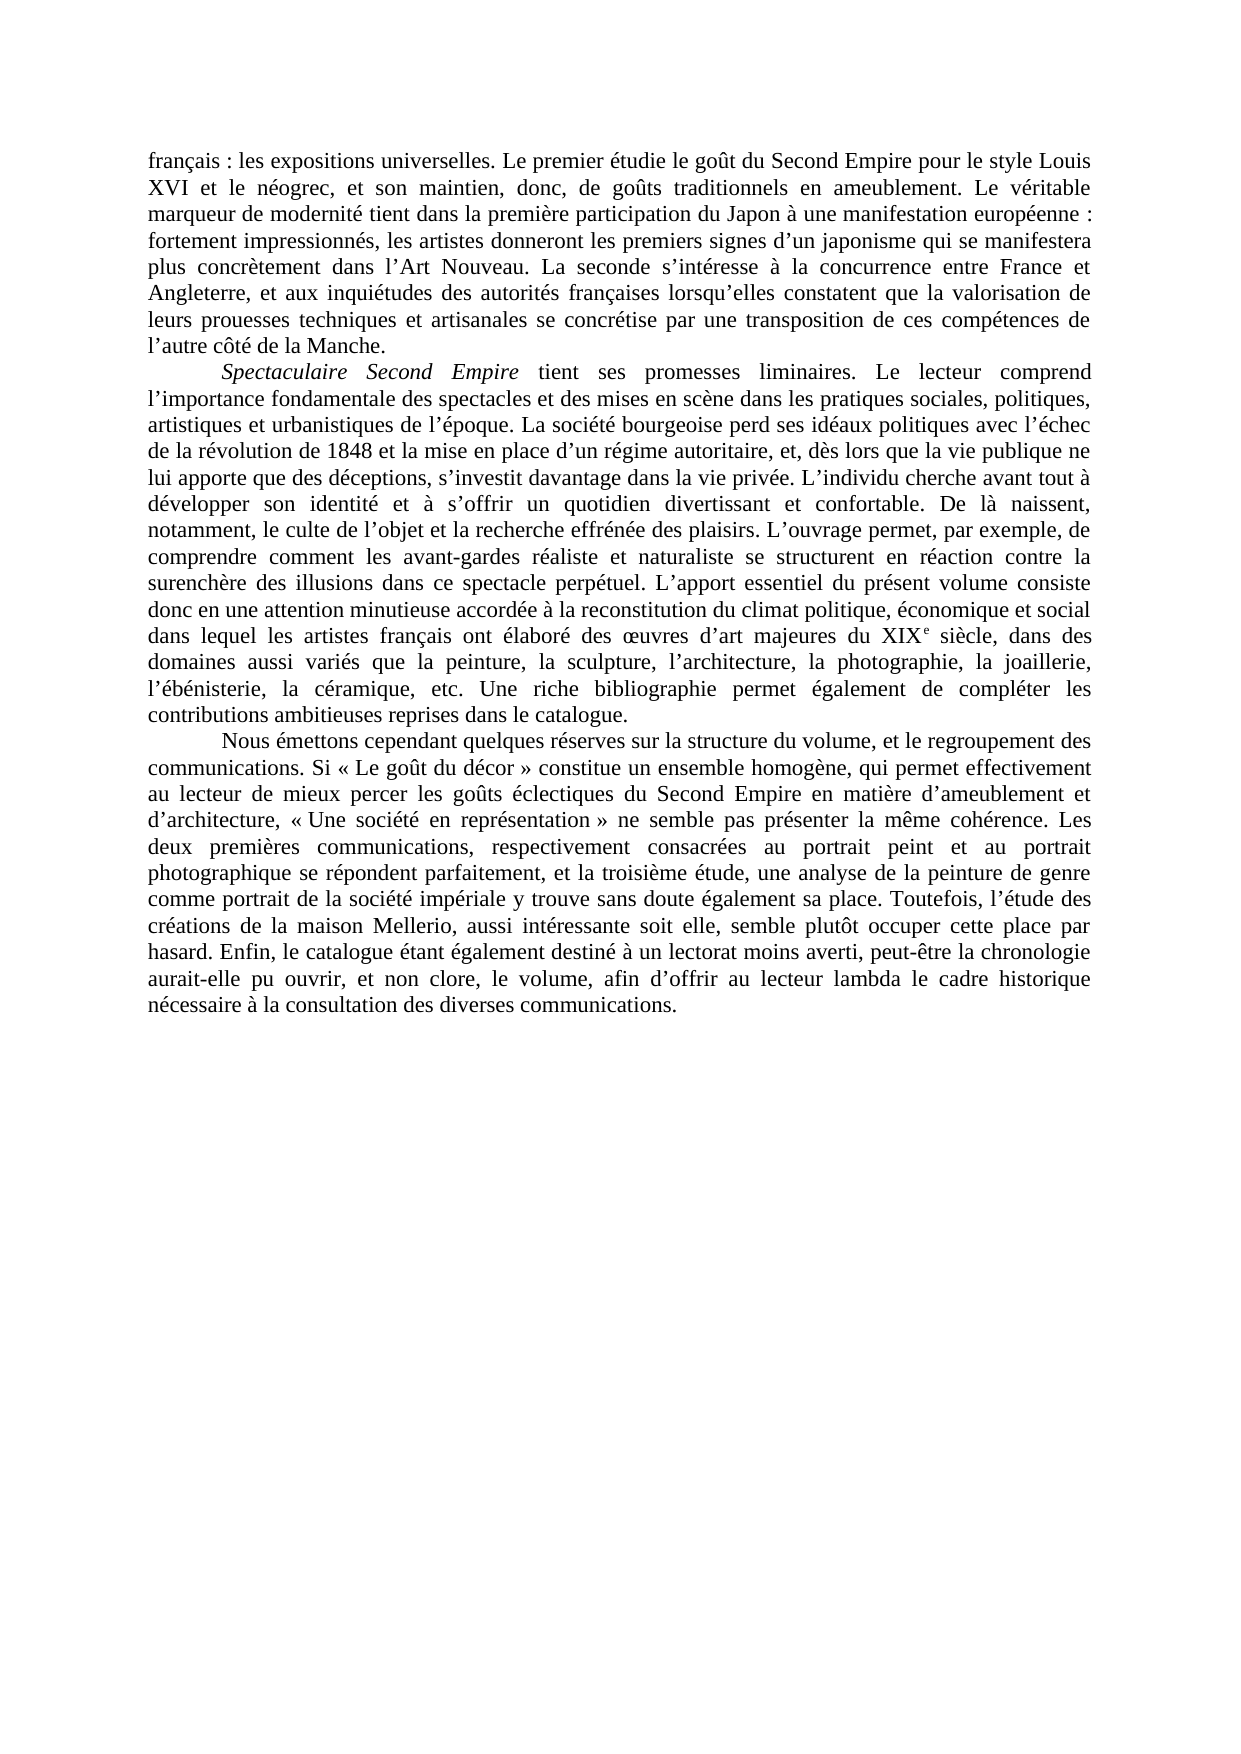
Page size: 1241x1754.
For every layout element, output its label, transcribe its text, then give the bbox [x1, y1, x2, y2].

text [148, 148, 1093, 358]
text Spectaculaire Second Empire tient ses promesses liminaires. Le lecteur comprend l’importance fondamentale des spectacles et des mises en scène dans les pratiques sociales, politiques, artistiques et urbanistiques de l’époque. La société bourgeoise perd ses idéaux politiques avec l’échec de la révolution de 1848 et la mise en place d’un régime autoritaire, et, dès lors que la vie publique ne lui apporte que des déceptions, s’investit davantage dans la vie privée. L’individu cherche avant tout à développer son identité et à s’offrir un quotidien divertissant et confortable. De là naissent, notamment, le culte de l’objet et la recherche effrénée des plaisirs. L’ouvrage permet, par exemple, de comprendre comment les avant-gardes réaliste et naturaliste se structurent en réaction contre la surenchère des illusions dans ce spectacle perpétuel. L’apport essentiel du présent volume consiste donc en une attention minutieuse accordée à la reconstitution du climat politique, économique et social dans lequel les artistes français ont élaboré des œuvres d’art majeures du XIXe siècle, dans des domaines aussi variés que la peinture, la sculpture, l’architecture, la photographie, la joaillerie, l’ébénisterie, la céramique, etc. Une riche bibliographie permet également de compléter les contributions ambitieuses reprises dans le catalogue. [148, 358, 1093, 727]
text Nous émettons cependant quelques réserves sur la structure du volume, et le regroupement des communications. Si « Le goût du décor » constitue un ensemble homogène, qui permet effectivement au lecteur de mieux percer les goûts éclectiques du Second Empire en matière d’ameublement et d’architecture, « Une société en représentation » ne semble pas présenter la même cohérence. Les deux premières communications, respectivement consacrées au portrait peint et au portrait photographique se répondent parfaitement, et la troisième étude, une analyse de la peinture de genre comme portrait de la société impériale y trouve sans doute également sa place. Toutefois, l’étude des créations de la maison Mellerio, aussi intéressante soit elle, semble plutôt occuper cette place par hasard. Enfin, le catalogue étant également destiné à un lectorat moins averti, peut-être la chronologie aurait-elle pu ouvrir, et non clore, le volume, afin d’offrir au lecteur lambda le cadre historique nécessaire à la consultation des diverses communications. [148, 727, 1093, 1017]
